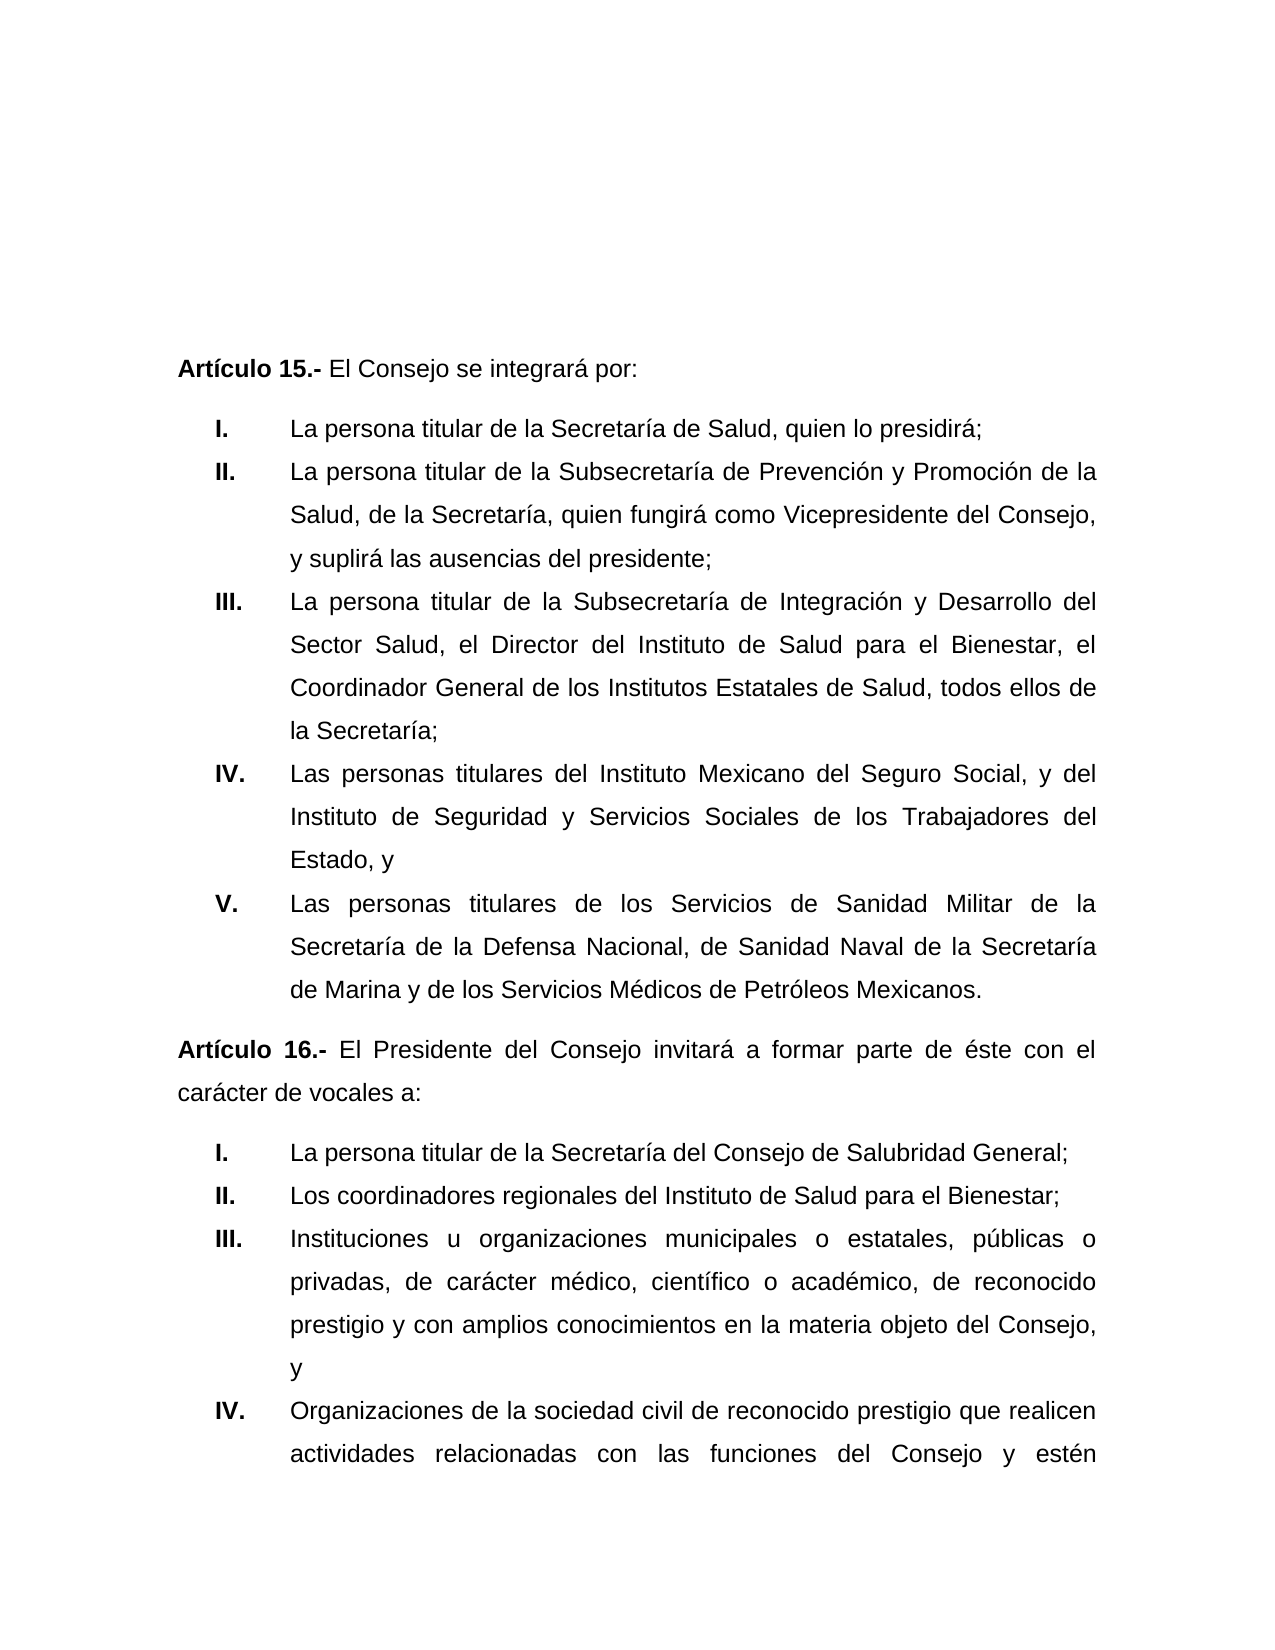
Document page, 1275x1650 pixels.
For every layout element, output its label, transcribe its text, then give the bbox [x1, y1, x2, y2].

list La persona titular de la Subsecretaría de Prevención y Promoción de la Salud, de la Secretaría, quien fungirá como Vicepresidente del Consejo, y suplirá las ausencias del presidente; [215, 457, 1098, 572]
text Artículo 15.- El Consejo se integrará por: [177, 354, 1098, 383]
list Instituciones u organizaciones municipales o estatales, públicas o privadas, de carácter médico, científico o académico, de reconocido prestigio y con amplios conocimientos en la materia objeto del Consejo, y [215, 1224, 1098, 1382]
list Las personas titulares de los Servicios de Sanidad Militar de la Secretaría de la Defensa Nacional, de Sanidad Naval de la Secretaría de Marina y de los Servicios Médicos de Petróleos Mexicanos. [215, 888, 1098, 1003]
list Los coordinadores regionales del Instituto de Salud para el Bienestar; [215, 1181, 1098, 1209]
text Artículo 16.- El Presidente del Consejo invitará a formar parte de éste con el carácter de vocales a: [177, 1034, 1098, 1106]
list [215, 1396, 1098, 1468]
list La persona titular de la Subsecretaría de Integración y Desarrollo del Sector Salud, el Director del Instituto de Salud para el Bienestar, el Coordinador General de los Institutos Estatales de Salud, todos ellos de la Secretaría; [215, 587, 1098, 745]
list La persona titular de la Secretaría del Consejo de Salubridad General; [215, 1137, 1098, 1166]
list Las personas titulares del Instituto Mexicano del Seguro Social, y del Instituto de Seguridad y Servicios Sociales de los Trabajadores del Estado, y [215, 759, 1098, 874]
list La persona titular de la Secretaría de Salud, quien lo presidirá; [215, 414, 1098, 443]
